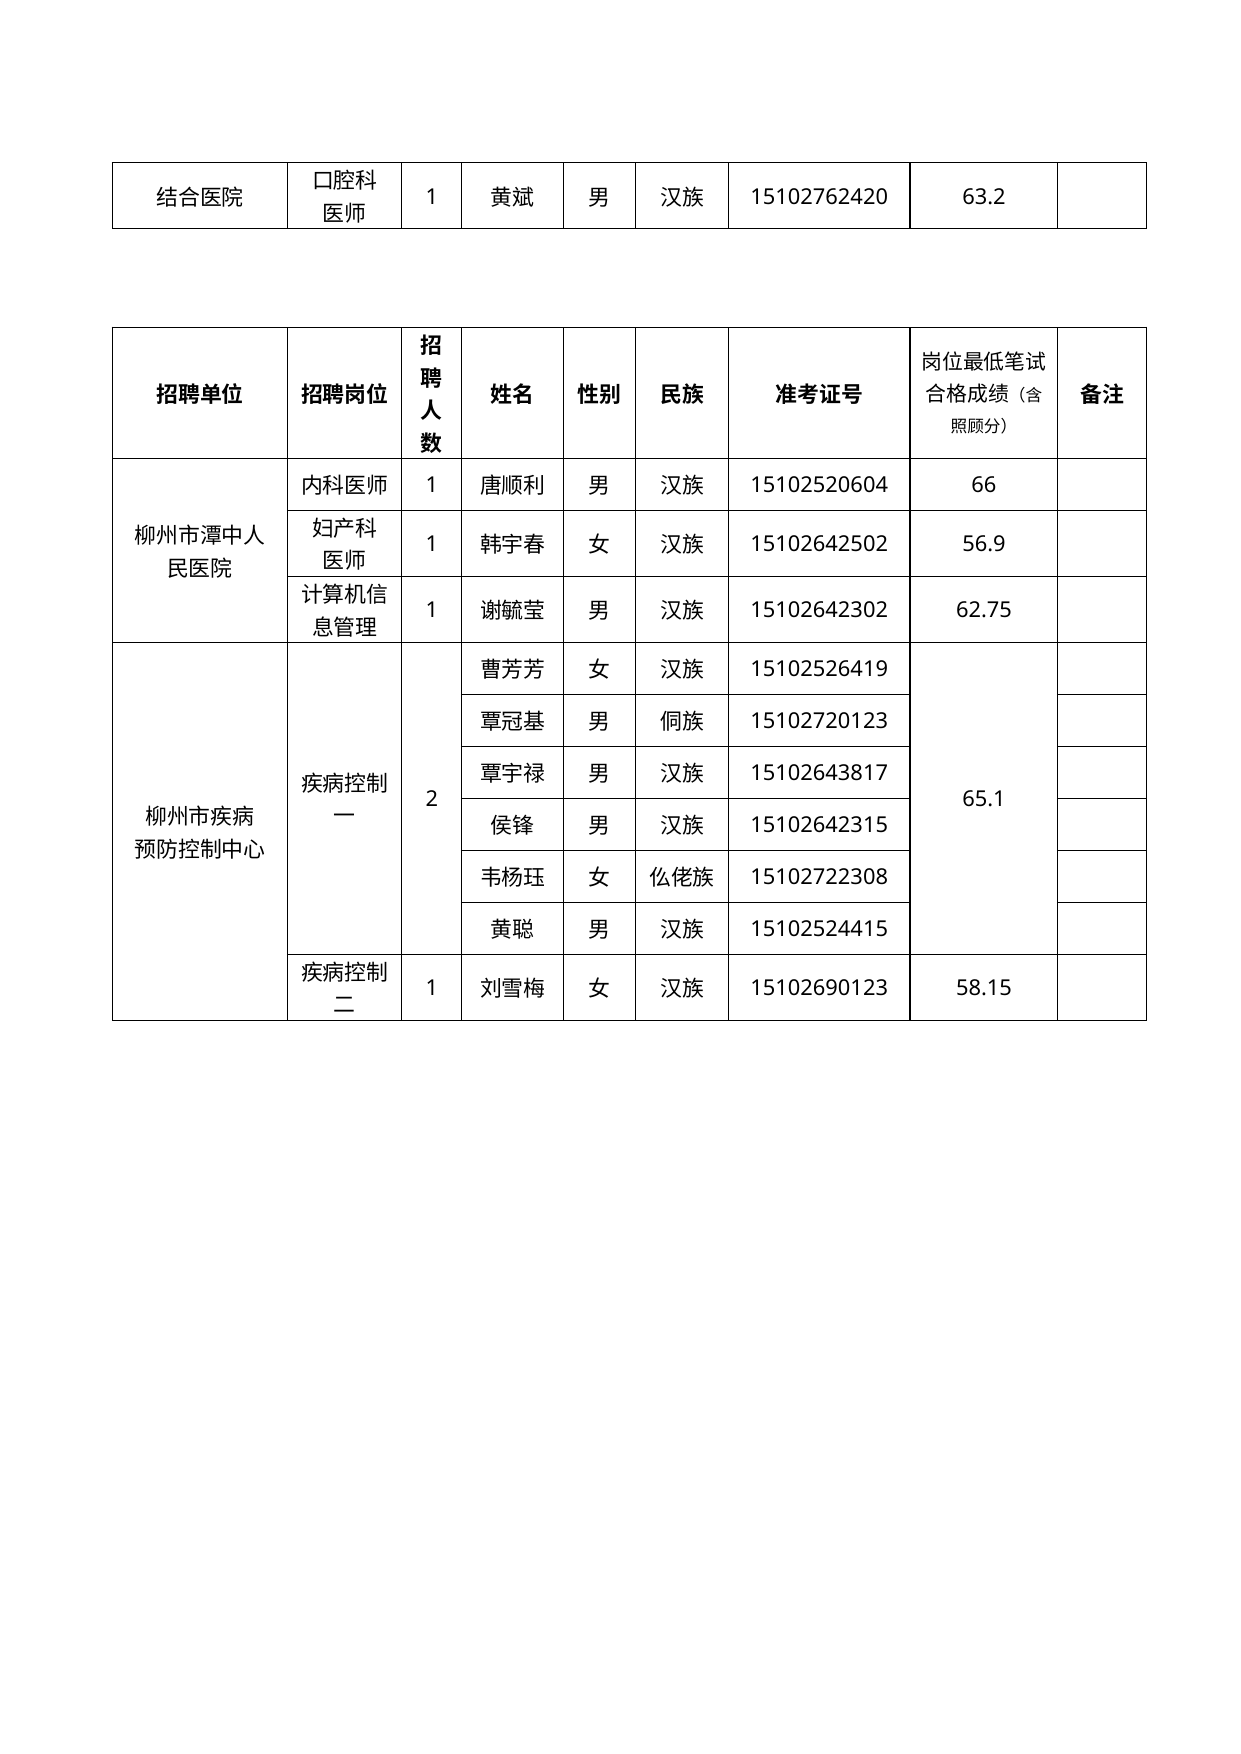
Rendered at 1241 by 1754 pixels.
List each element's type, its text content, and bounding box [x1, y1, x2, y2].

table_cell 口腔科 医师 [288, 163, 401, 228]
table_cell 15102720123 [729, 695, 909, 746]
table_cell 女 [564, 643, 635, 694]
table_cell 妇产科 医师 [288, 511, 401, 576]
table_cell 15102526419 [729, 643, 909, 694]
table_cell 58.15 [911, 955, 1057, 1019]
table_cell 内科医师 [288, 459, 401, 509]
table_cell [1058, 851, 1146, 902]
table_header 民族 [636, 328, 728, 458]
table_cell [1058, 643, 1146, 694]
table_cell 汉族 [636, 903, 728, 953]
table_cell 1 [402, 511, 461, 576]
table_cell 15102524415 [729, 903, 909, 953]
table_cell 韩宇春 [462, 511, 563, 576]
table_cell [1058, 955, 1146, 1019]
table_cell [1058, 511, 1146, 576]
table_cell 男 [564, 799, 635, 849]
table_cell 汉族 [636, 459, 728, 509]
table_cell 15102520604 [729, 459, 909, 509]
table_header 招聘单位 [113, 328, 287, 458]
table_cell 2 [402, 643, 461, 953]
table_cell 男 [564, 577, 635, 642]
table_cell 15102690123 [729, 955, 909, 1019]
table_header 准考证号 [729, 328, 909, 458]
table_cell 汉族 [636, 643, 728, 694]
table_cell 柳州市中西医结合医院 [113, 163, 287, 228]
table_cell [1058, 903, 1146, 953]
table_cell [1058, 459, 1146, 509]
table_header 岗位最低笔试合格成绩（含照顾分） [911, 328, 1057, 458]
table_cell 计算机信息管理 [288, 577, 401, 642]
table_cell 女 [564, 851, 635, 902]
table_cell 疾病控制一 [288, 643, 401, 953]
table_cell 15102643817 [729, 747, 909, 798]
table_cell 疾病控制二 [288, 955, 401, 1019]
table_cell 谢毓莹 [462, 577, 563, 642]
table_cell [1058, 747, 1146, 798]
table_cell 65.1 [911, 643, 1057, 953]
table_cell 黄斌 [462, 163, 563, 228]
table_cell 仫佬族 [636, 851, 728, 902]
table_cell 刘雪梅 [462, 955, 563, 1019]
table_cell 1 [402, 459, 461, 509]
table_cell 汉族 [636, 511, 728, 576]
table_cell 66 [911, 459, 1057, 509]
table_cell 男 [564, 459, 635, 509]
table_cell [1058, 695, 1146, 746]
table_cell 1 [402, 955, 461, 1019]
table_cell 15102722308 [729, 851, 909, 902]
table_header 招聘岗位 [288, 328, 401, 458]
table_header 性别 [564, 328, 635, 458]
table_cell 62.75 [911, 577, 1057, 642]
table_cell 汉族 [636, 163, 728, 228]
table_cell 男 [564, 695, 635, 746]
table_cell 1 [402, 577, 461, 642]
table_cell 15102642302 [729, 577, 909, 642]
table_cell 1 [402, 163, 461, 228]
table_cell 覃宇禄 [462, 747, 563, 798]
table_cell 侗族 [636, 695, 728, 746]
table_cell 男 [564, 903, 635, 953]
table_cell 韦杨珏 [462, 851, 563, 902]
table_cell 汉族 [636, 955, 728, 1019]
table_cell 15102762420 [729, 163, 909, 228]
table_cell 汉族 [636, 747, 728, 798]
table_cell 覃冠基 [462, 695, 563, 746]
table_cell 柳州市潭中人民医院 [113, 459, 287, 642]
table_cell 63.2 [911, 163, 1057, 228]
table_cell [1058, 577, 1146, 642]
table_cell 柳州市疾病 预防控制中心 [113, 643, 287, 1019]
table_header 招聘人数 [402, 328, 461, 458]
table_cell 男 [564, 163, 635, 228]
table_cell [1058, 799, 1146, 849]
table_cell 56.9 [911, 511, 1057, 576]
table_cell 唐顺利 [462, 459, 563, 509]
table_cell 15102642315 [729, 799, 909, 849]
table_cell 男 [564, 747, 635, 798]
table_cell 黄聪 [462, 903, 563, 953]
table_cell 女 [564, 955, 635, 1019]
table_header 姓名 [462, 328, 563, 458]
table_cell [1058, 163, 1146, 228]
table_cell 曹芳芳 [462, 643, 563, 694]
table_cell 侯锋 [462, 799, 563, 849]
table_cell 女 [564, 511, 635, 576]
table_cell 汉族 [636, 577, 728, 642]
table_header 备注 [1058, 328, 1146, 458]
table_cell 15102642502 [729, 511, 909, 576]
table_cell 汉族 [636, 799, 728, 849]
